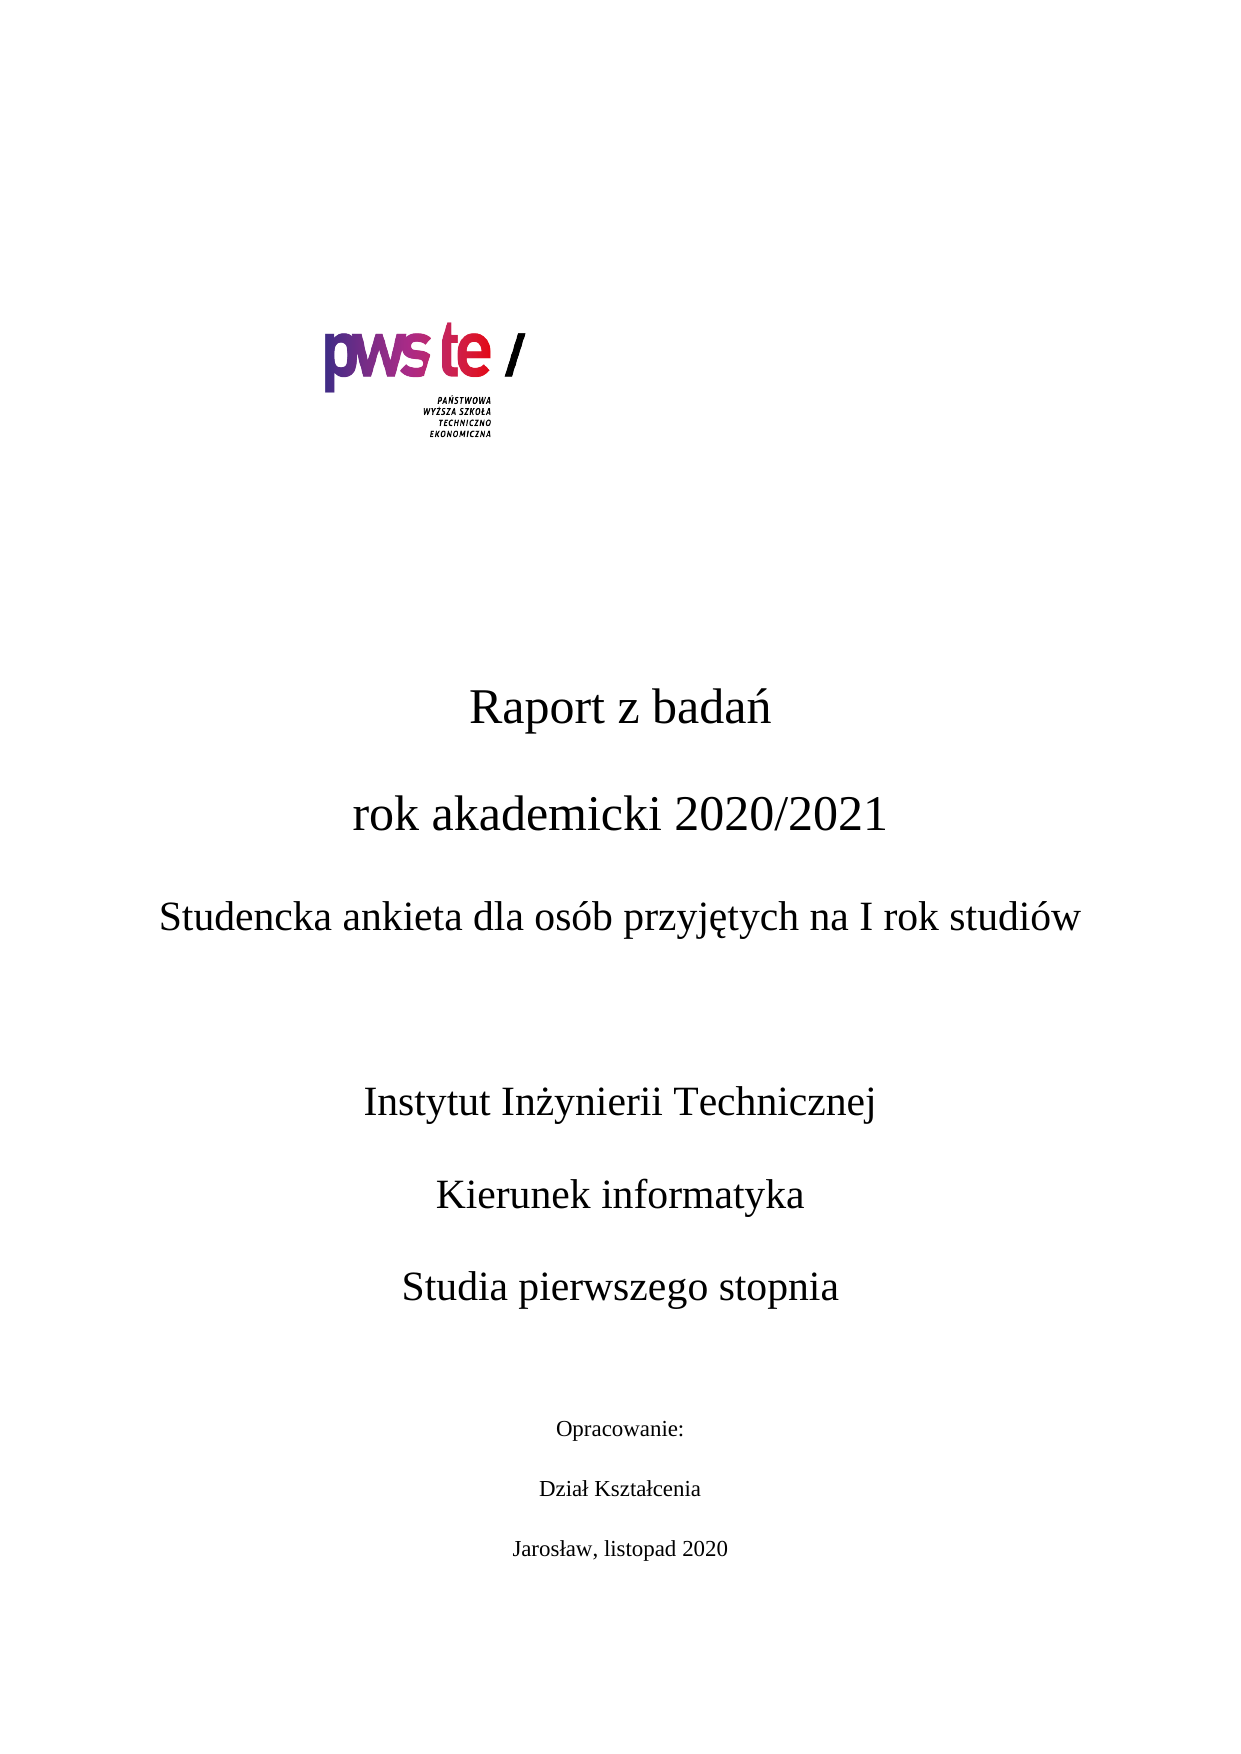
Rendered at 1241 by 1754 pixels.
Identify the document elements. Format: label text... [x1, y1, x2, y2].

text Raport z badań [148, 677, 1093, 734]
text Studencka ankieta dla osób przyjętych na I rok studiów [148, 891, 1093, 939]
text Studia pierwszego stopnia [148, 1262, 1093, 1310]
text Instytut Inżynierii Technicznej [148, 1076, 1093, 1124]
text Jarosław, listopad 2020 [148, 1535, 1093, 1562]
text Dział Kształcenia [148, 1475, 1093, 1501]
text Kierunek informatyka [148, 1169, 1093, 1217]
picture [147, 211, 1208, 471]
text Opracowanie: [148, 1415, 1093, 1441]
text rok akademicki 2020/2021 [148, 784, 1093, 841]
